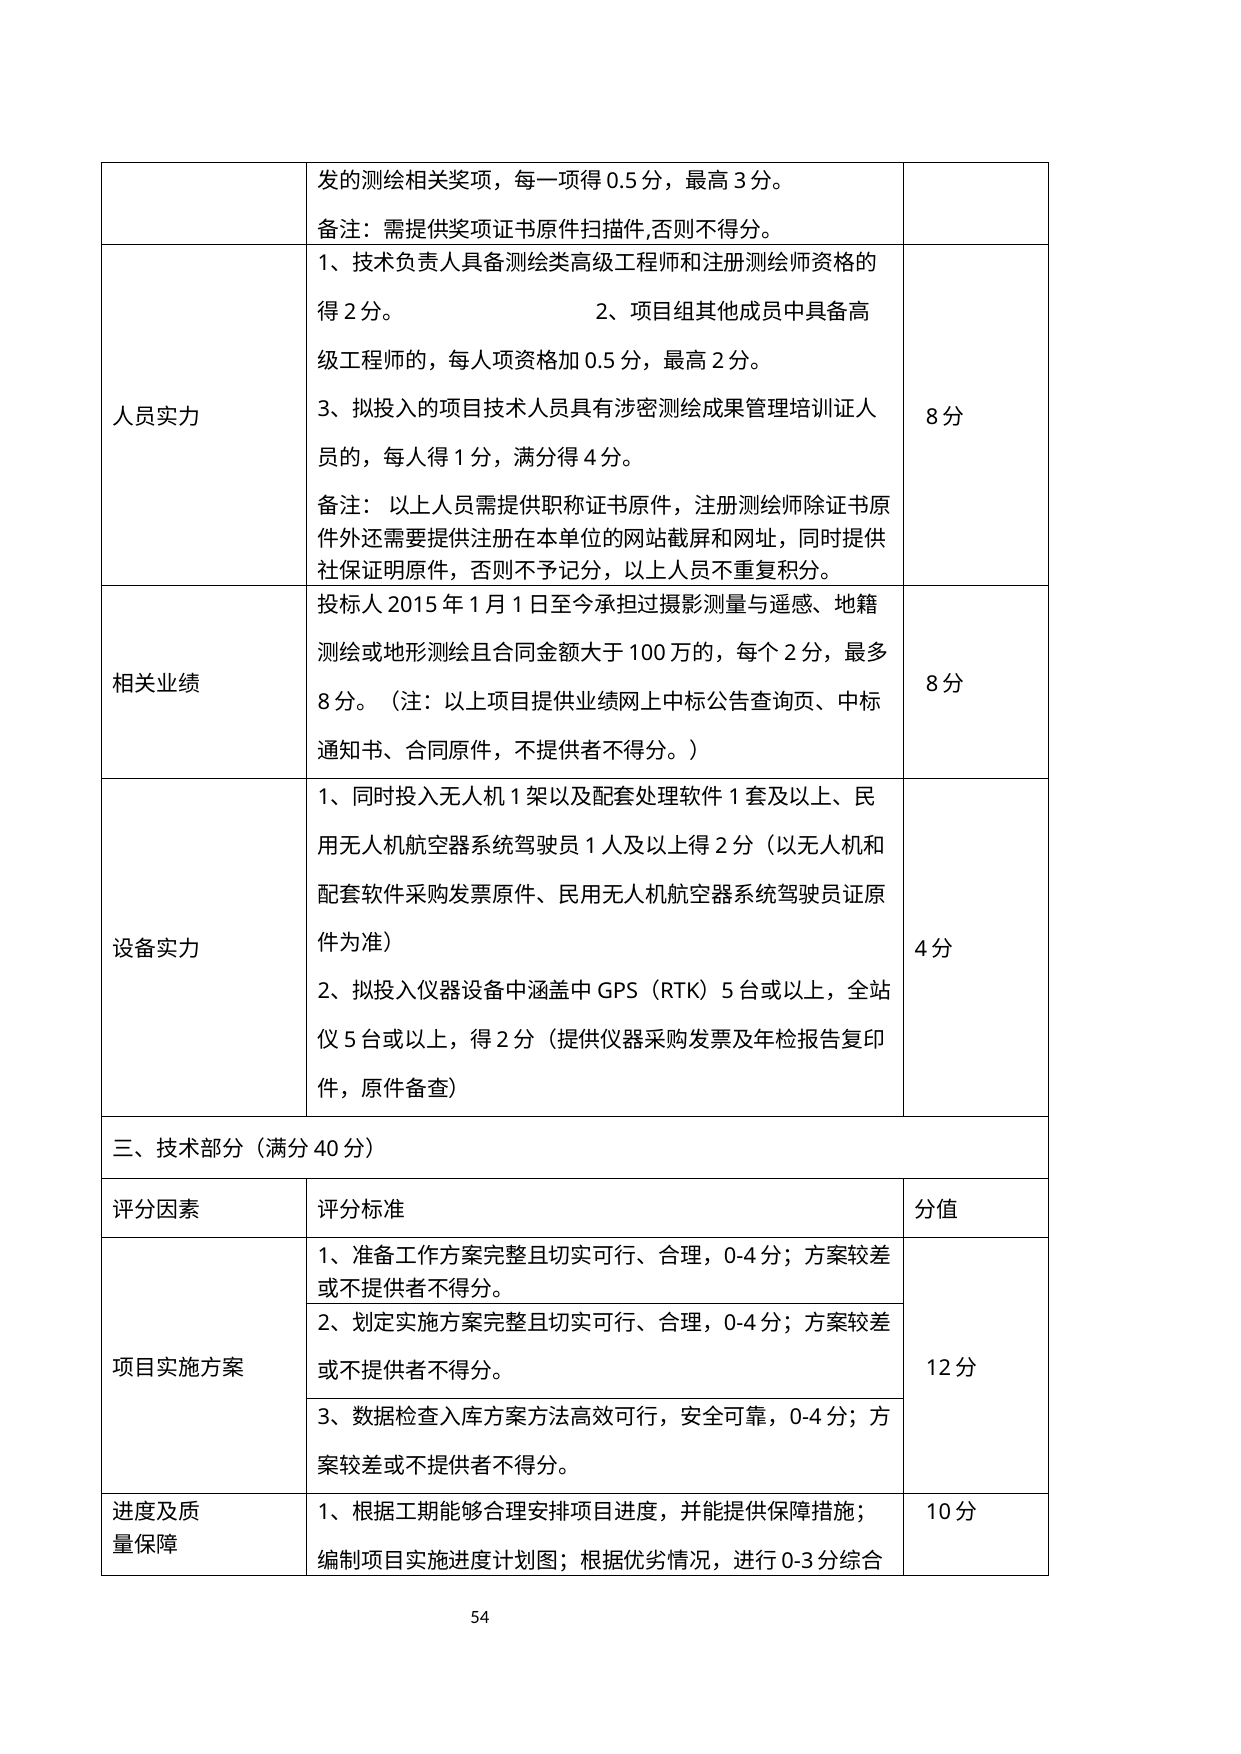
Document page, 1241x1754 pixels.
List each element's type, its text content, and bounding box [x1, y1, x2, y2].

table_cell 1、技术负责人具备测绘类高级工程师和注册测绘师资格的得2分。 2、项目组其他成员中具备高级工程师的，每人项资格加0.5分，最高2分。 3、拟投入的项目技术人员具有涉密测绘成果管理培训证人员的，每人得1分，满分得4分。 备注： 以上人员需提供职称证书原件，注册测绘师除证书原件外还需要提供注册在本单位的网站截屏和网址，同时提供社保证明原件，否则不予记分，以上人员不重复积分。 [307, 245, 903, 585]
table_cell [307, 1494, 903, 1575]
table_cell 评分标准 [307, 1179, 903, 1237]
table_cell 1、准备工作方案完整且切实可行、合理，0-4分；方案较差或不提供者不得分。 [307, 1238, 903, 1303]
table_cell 12分 [904, 1238, 1048, 1493]
table_cell 三、技术部分（满分40分） [102, 1117, 1048, 1178]
table_cell 相关业绩 [102, 586, 306, 778]
table_cell 评分因素 [102, 1179, 306, 1237]
table_cell 8分 [904, 586, 1048, 778]
table_cell 荣誉 [102, 163, 306, 244]
table_cell 投标人2015年1月1日至今承担过摄影测量与遥感、地籍测绘或地形测绘且合同金额大于100万的，每个2分，最多8分。（注：以上项目提供业绩网上中标公告查询页、中标通知书、合同原件，不提供者不得分。） [307, 586, 903, 778]
table_cell 设备实力 [102, 779, 306, 1116]
table_cell 3、数据检查入库方案方法高效可行，安全可靠，0-4分；方案较差或不提供者不得分。 [307, 1399, 903, 1493]
table_cell 6分 [904, 163, 1048, 244]
table_cell 进度及质 量保障 [102, 1494, 306, 1575]
table_cell 分值 [904, 1179, 1048, 1237]
table_cell 人员实力 [102, 245, 306, 585]
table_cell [307, 163, 903, 244]
table_cell 2、划定实施方案完整且切实可行、合理，0-4分；方案较差或不提供者不得分。 [307, 1304, 903, 1398]
table_cell 项目实施方案 [102, 1238, 306, 1493]
table_cell 8分 [904, 245, 1048, 585]
table_cell 10分 [904, 1494, 1048, 1575]
table_cell 4分 [904, 779, 1048, 1116]
table_cell 1、同时投入无人机1架以及配套处理软件 1套及以上、民用无人机航空器系统驾驶员1人及以上得2分（以无人机和配套软件采购发票原件、民用无人机航空器系统驾驶员证原件为准） 2、拟投入仪器设备中涵盖中GPS（RTK）5台或以上，全站仪5台或以上，得2分（提供仪器采购发票及年检报告复印件，原件备查） [307, 779, 903, 1116]
